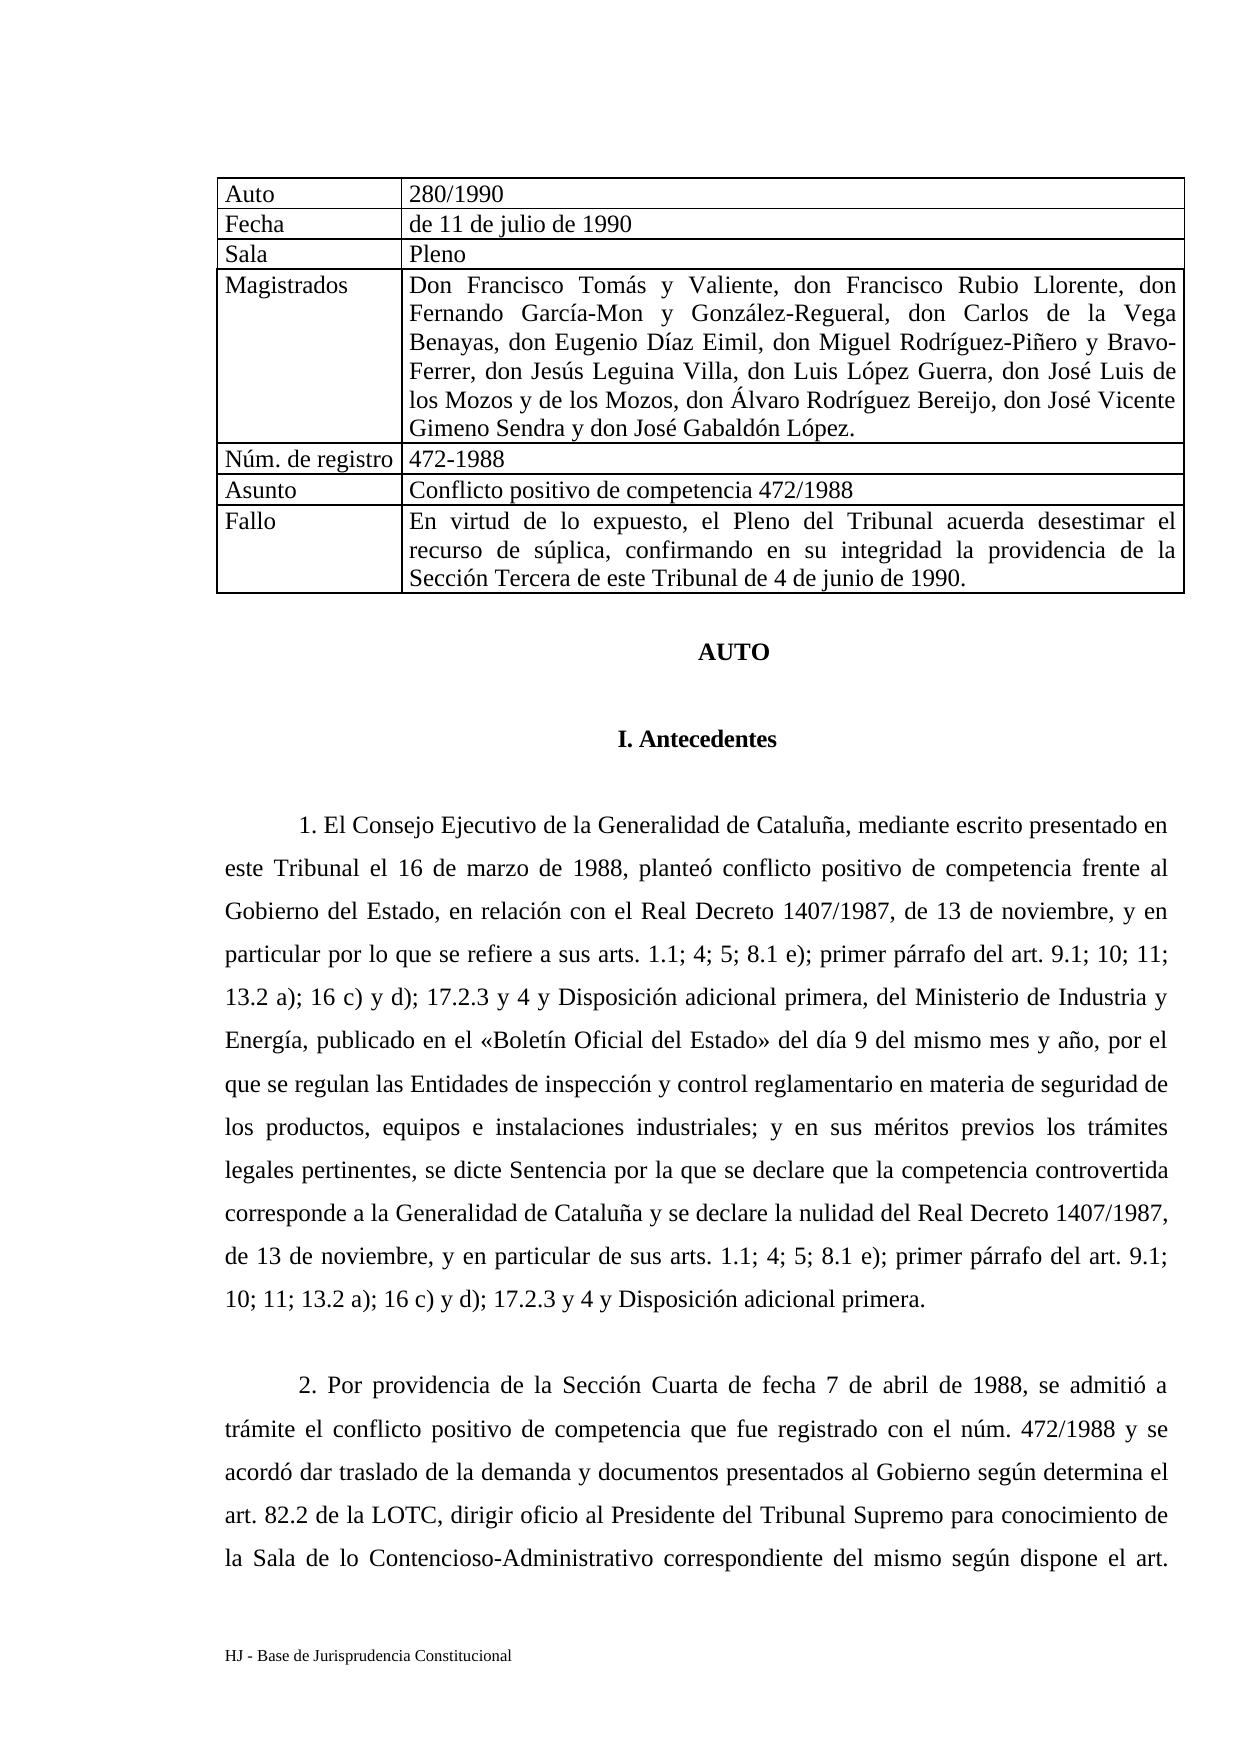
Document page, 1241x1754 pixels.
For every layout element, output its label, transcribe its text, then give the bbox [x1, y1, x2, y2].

table_cell Asunto [218, 475, 401, 504]
table_cell Fallo [218, 506, 401, 592]
table_cell Sala [218, 240, 401, 268]
table_header Auto [218, 179, 401, 207]
table_cell Núm. de registro [218, 444, 401, 473]
text 1. El Consejo Ejecutivo de la Generalidad de Cataluña, mediante escrito presentado en este Tribunal el 16 de marzo de 1988, planteó conflicto positivo de competencia frente al Gobierno del Estado, en relación con el Real Decreto 1407/1987, de 13 de noviembre, y en particular por lo que se refiere a sus arts. 1.1; 4; 5; 8.1 e); primer párrafo del art. 9.1; 10; 11; 13.2 a); 16 c) y d); 17.2.3 y 4 y Disposición adicional primera, del Ministerio de Industria y Energía, publicado en el «Boletín Oficial del Estado» del día 9 del mismo mes y año, por el que se regulan las Entidades de inspección y control reglamentario en materia de seguridad de los productos, equipos e instalaciones industriales; y en sus méritos previos los trámites legales pertinentes, se dicte Sentencia por la que se declare que la competencia controvertida corresponde a la Generalidad de Cataluña y se declare la nulidad del Real Decreto 1407/1987, de 13 de noviembre, y en particular de sus arts. 1.1; 4; 5; 8.1 e); primer párrafo del art. 9.1; 10; 11; 13.2 a); 16 c) y d); 17.2.3 y 4 y Disposición adicional primera. [224, 810, 1169, 1313]
table_cell Don Francisco Tomás y Valiente, don Francisco Rubio Llorente, don Fernando García-Mon y González-Regueral, don Carlos de la Vega Benayas, don Eugenio Díaz Eimil, don Miguel Rodríguez-Piñero y Bravo-Ferrer, don Jesús Leguina Villa, don Luis López Guerra, don José Luis de los Mozos y de los Mozos, don Álvaro Rodríguez Bereijo, don José Vicente Gimeno Sendra y don José Gabaldón López. [403, 270, 1183, 442]
text I. Antecedentes [224, 724, 1169, 752]
table_header 280/1990 [402, 179, 1184, 207]
table_cell 472-1988 [403, 444, 1183, 473]
table_cell Fecha [218, 209, 401, 238]
table_cell En virtud de lo expuesto, el Pleno del Tribunal acuerda desestimar el recurso de súplica, confirmando en su integridad la providencia de la Sección Tercera de este Tribunal de 4 de junio de 1990. [403, 506, 1183, 592]
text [224, 1371, 1169, 1572]
table_cell Pleno [402, 240, 1184, 268]
text AUTO [224, 637, 1169, 666]
table_cell Magistrados [218, 270, 401, 442]
table_cell Conflicto positivo de competencia 472/1988 [403, 475, 1183, 504]
table_cell de 11 de julio de 1990 [402, 209, 1184, 238]
